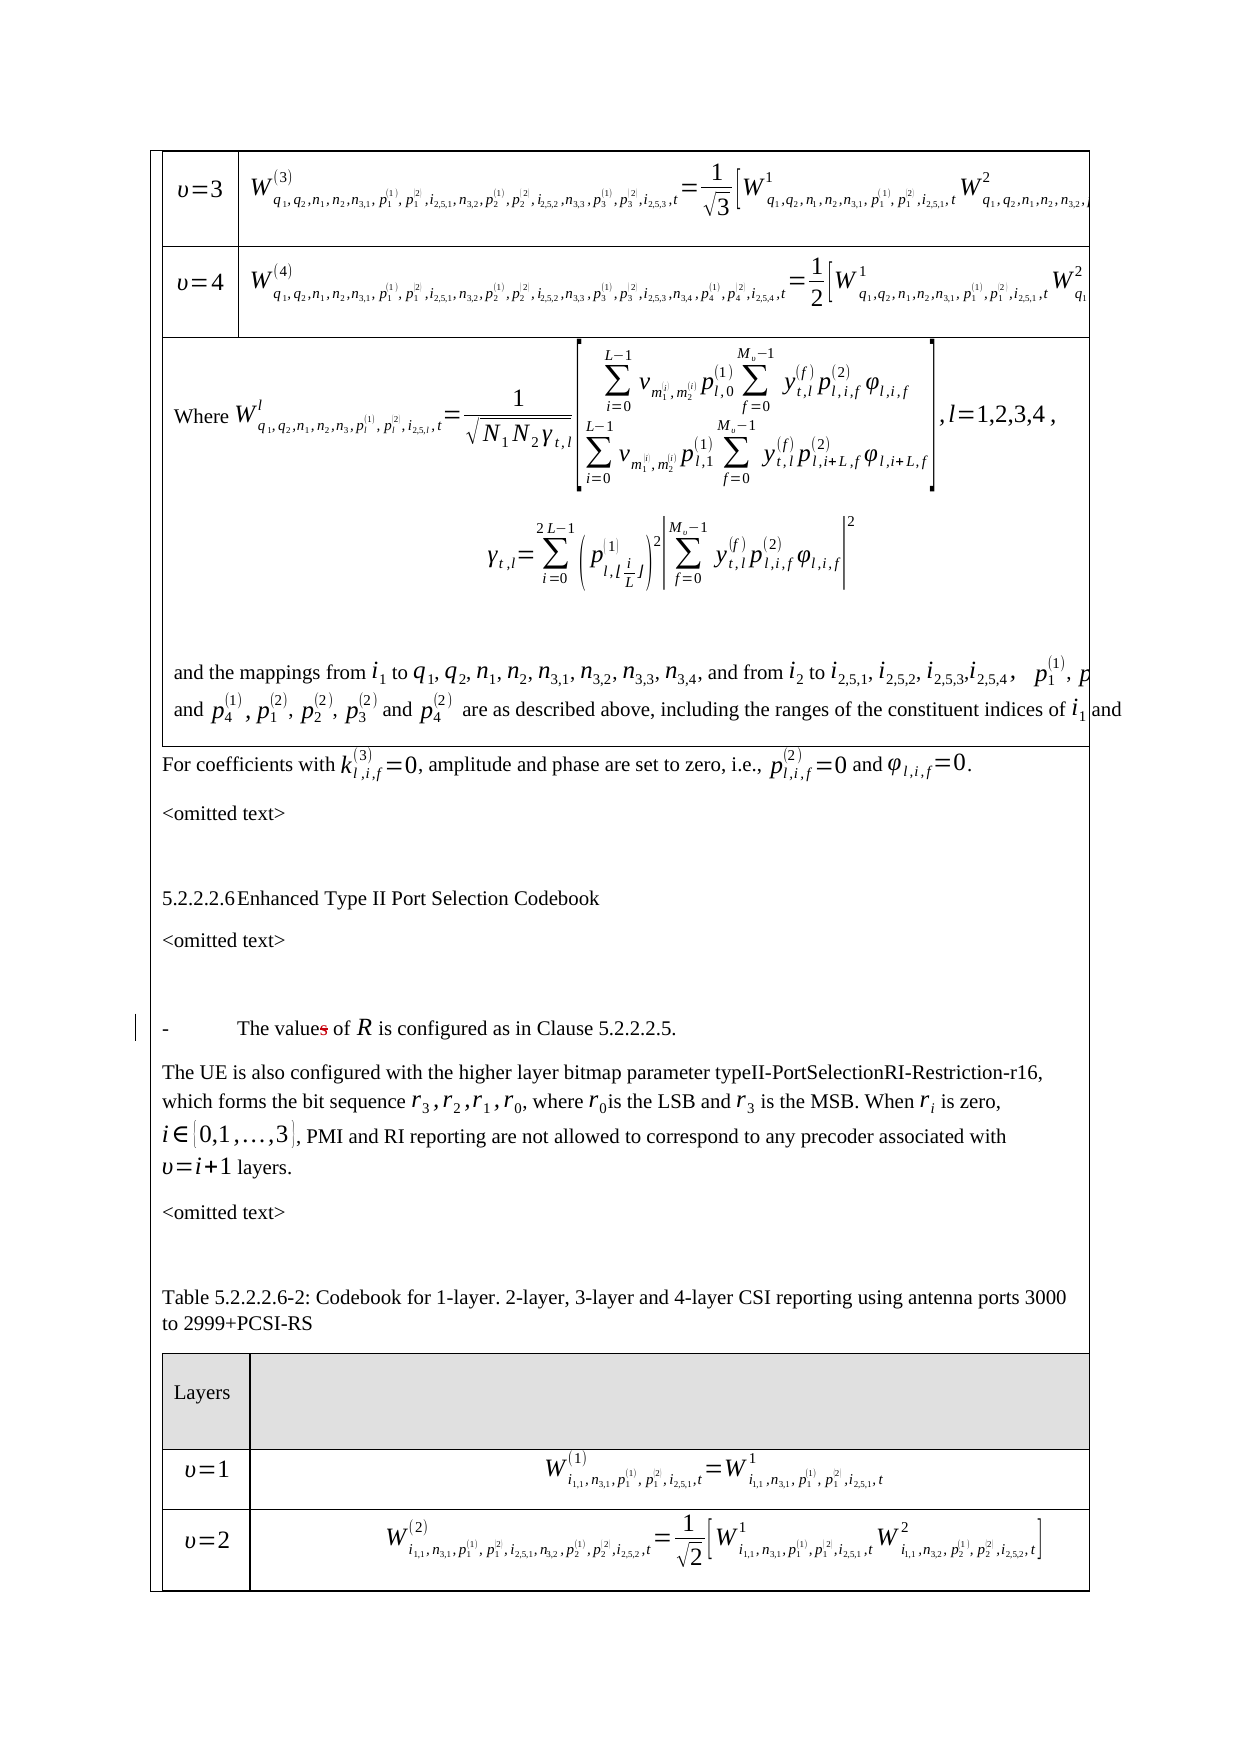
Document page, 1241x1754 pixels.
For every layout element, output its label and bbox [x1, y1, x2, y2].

table_header [151, 151, 1089, 1591]
